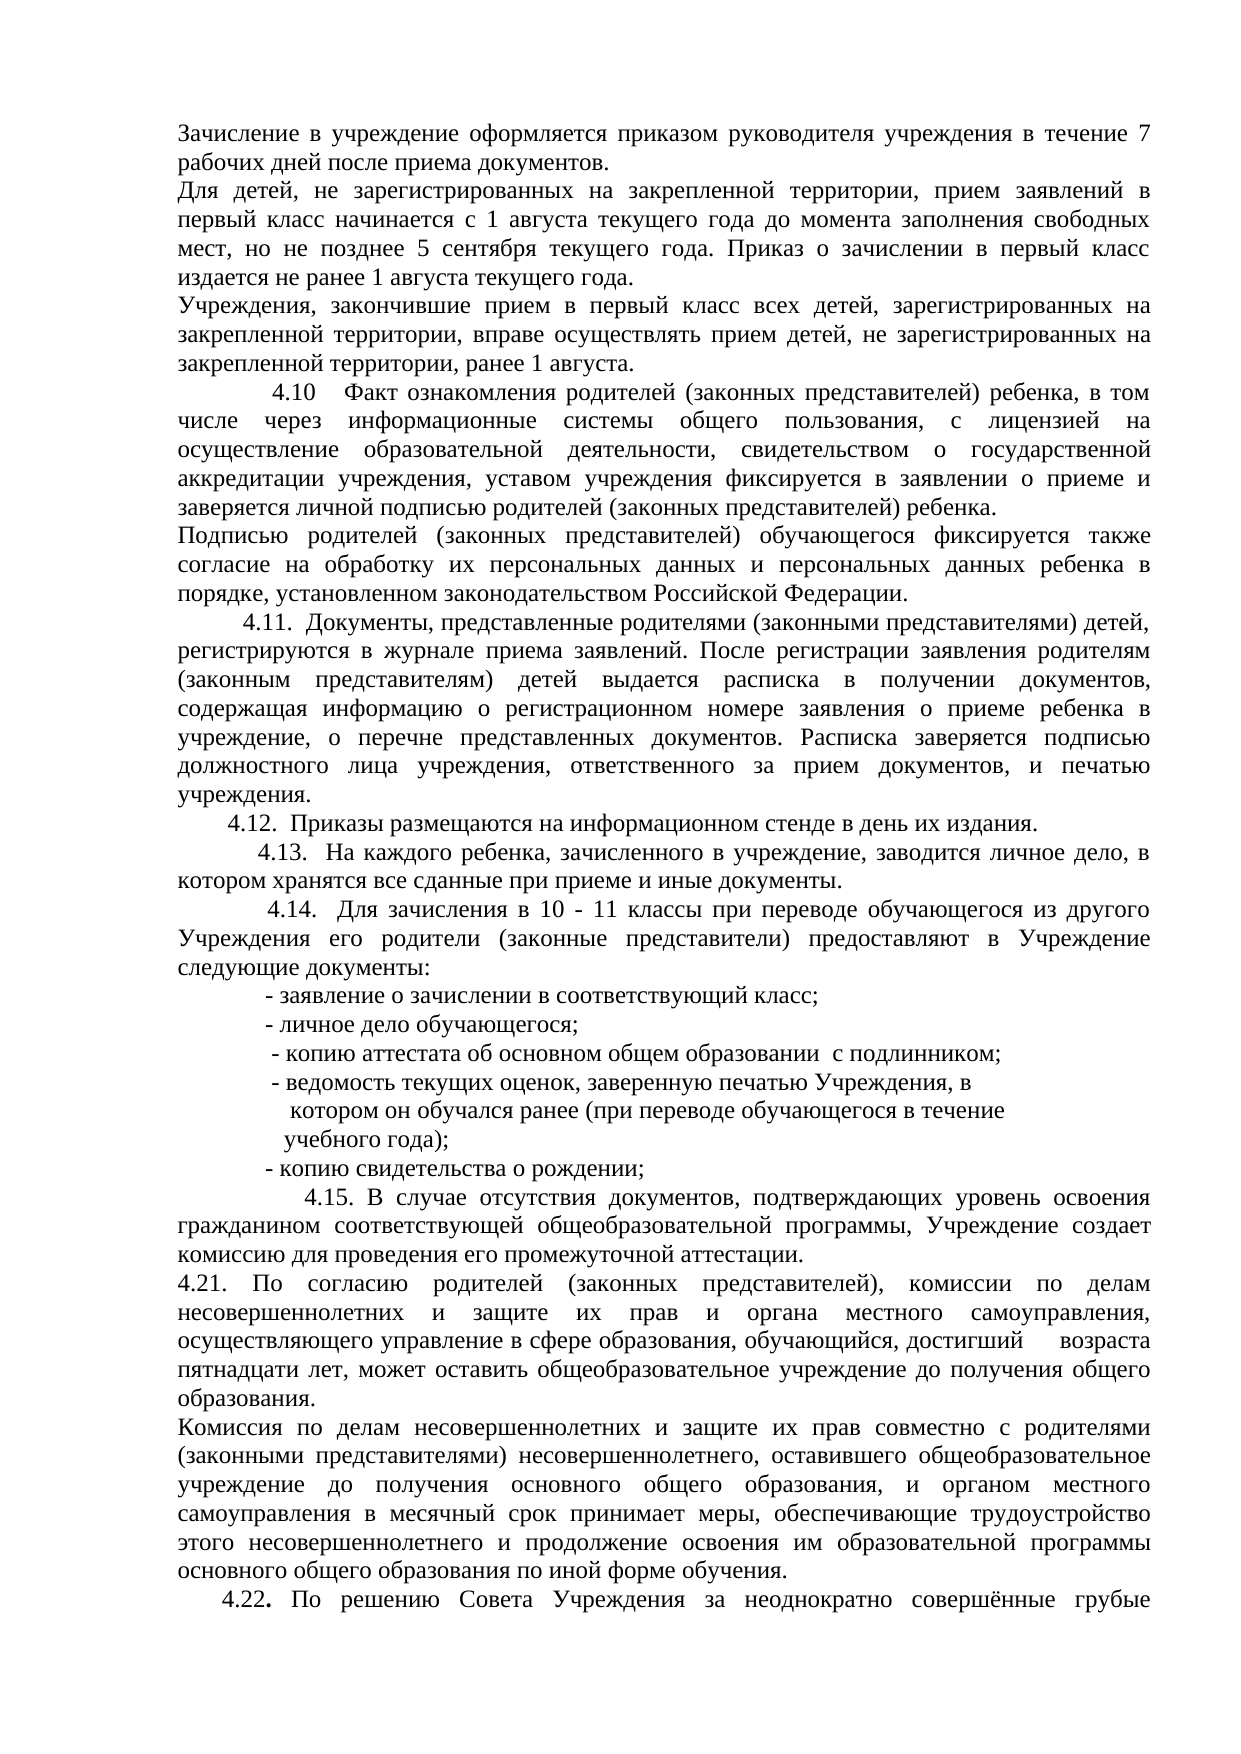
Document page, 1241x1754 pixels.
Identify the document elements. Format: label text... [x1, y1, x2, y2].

text - копию свидетельства о рождении; [177, 1153, 1152, 1182]
text 4.13. На каждого ребенка, зачисленного в учреждение, заводится личное дело, в котором хранятся все сданные при приеме и иные документы. [177, 837, 1152, 894]
text Подписью родителей (законных представителей) обучающегося фиксируется также согласие на обработку их персональных данных и персональных данных ребенка в порядке, установленном законодательством Российской Федерации. [177, 521, 1152, 607]
text 4.14. Для зачисления в 10 - 11 классы при переводе обучающегося из другого Учреждения его родители (законные представители) предоставляют в Учреждение следующие документы: [177, 894, 1152, 981]
text 4.15. В случае отсутствия документов, подтверждающих уровень освоения гражданином соответствующей общеобразовательной программы, Учреждение создает комиссию для проведения его промежуточной аттестации. [177, 1182, 1152, 1268]
text - копию аттестата об основном общем образовании с подлинником; [177, 1038, 1152, 1067]
text Учреждения, закончившие прием в первый класс всех детей, зарегистрированных на закрепленной территории, вправе осуществлять прием детей, не зарегистрированных на закрепленной территории, ранее 1 августа. [177, 291, 1152, 377]
text Для детей, не зарегистрированных на закрепленной территории, прием заявлений в первый класс начинается с 1 августа текущего года до момента заполнения свободных мест, но не позднее 5 сентября текущего года. Приказ о зачислении в первый класс издается не ранее 1 августа текущего года. [177, 176, 1152, 291]
text 4.10 Факт ознакомления родителей (законных представителей) ребенка, в том числе через информационные системы общего пользования, с лицензией на осуществление образовательной деятельности, свидетельством о государственной аккредитации учреждения, уставом учреждения фиксируется в заявлении о приеме и заверяется личной подписью родителей (законных представителей) ребенка. [177, 377, 1152, 521]
text учебного года); [177, 1124, 1152, 1153]
text Комиссия по делам несовершеннолетних и защите их прав совместно с родителями (законными представителями) несовершеннолетнего, оставившего общеобразовательное учреждение до получения основного общего образования, и органом местного самоуправления в месячный срок принимает меры, обеспечивающие трудоустройство этого несовершеннолетнего и продолжение освоения им образовательной программы основного общего образования по иной форме обучения. [177, 1412, 1152, 1584]
text 4.11. Документы, представленные родителями (законными представителями) детей, регистрируются в журнале приема заявлений. После регистрации заявления родителям (законным представителям) детей выдается расписка в получении документов, содержащая информацию о регистрационном номере заявления о приеме ребенка в учреждение, о перечне представленных документов. Расписка заверяется подписью должностного лица учреждения, ответственного за прием документов, и печатью учреждения. [177, 607, 1152, 808]
text 4.12. Приказы размещаются на информационном стенде в день их издания. [177, 808, 1152, 837]
text 4.21. По согласию родителей (законных представителей), комиссии по делам несовершеннолетних и защите их прав и органа местного самоуправления, осуществляющего управление в сфере образования, обучающийся, достигший возраста пятнадцати лет, может оставить общеобразовательное учреждение до получения общего образования. [177, 1268, 1152, 1412]
text - личное дело обучающегося; [177, 1009, 1152, 1038]
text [177, 1584, 1152, 1613]
text Зачисление в учреждение оформляется приказом руководителя учреждения в течение 7 рабочих дней после приема документов. [177, 118, 1152, 176]
text - ведомость текущих оценок, заверенную печатью Учреждения, в [177, 1067, 1152, 1096]
text - заявление о зачислении в соответствующий класс; [177, 981, 1152, 1009]
text котором он обучался ранее (при переводе обучающегося в течение [177, 1096, 1152, 1124]
